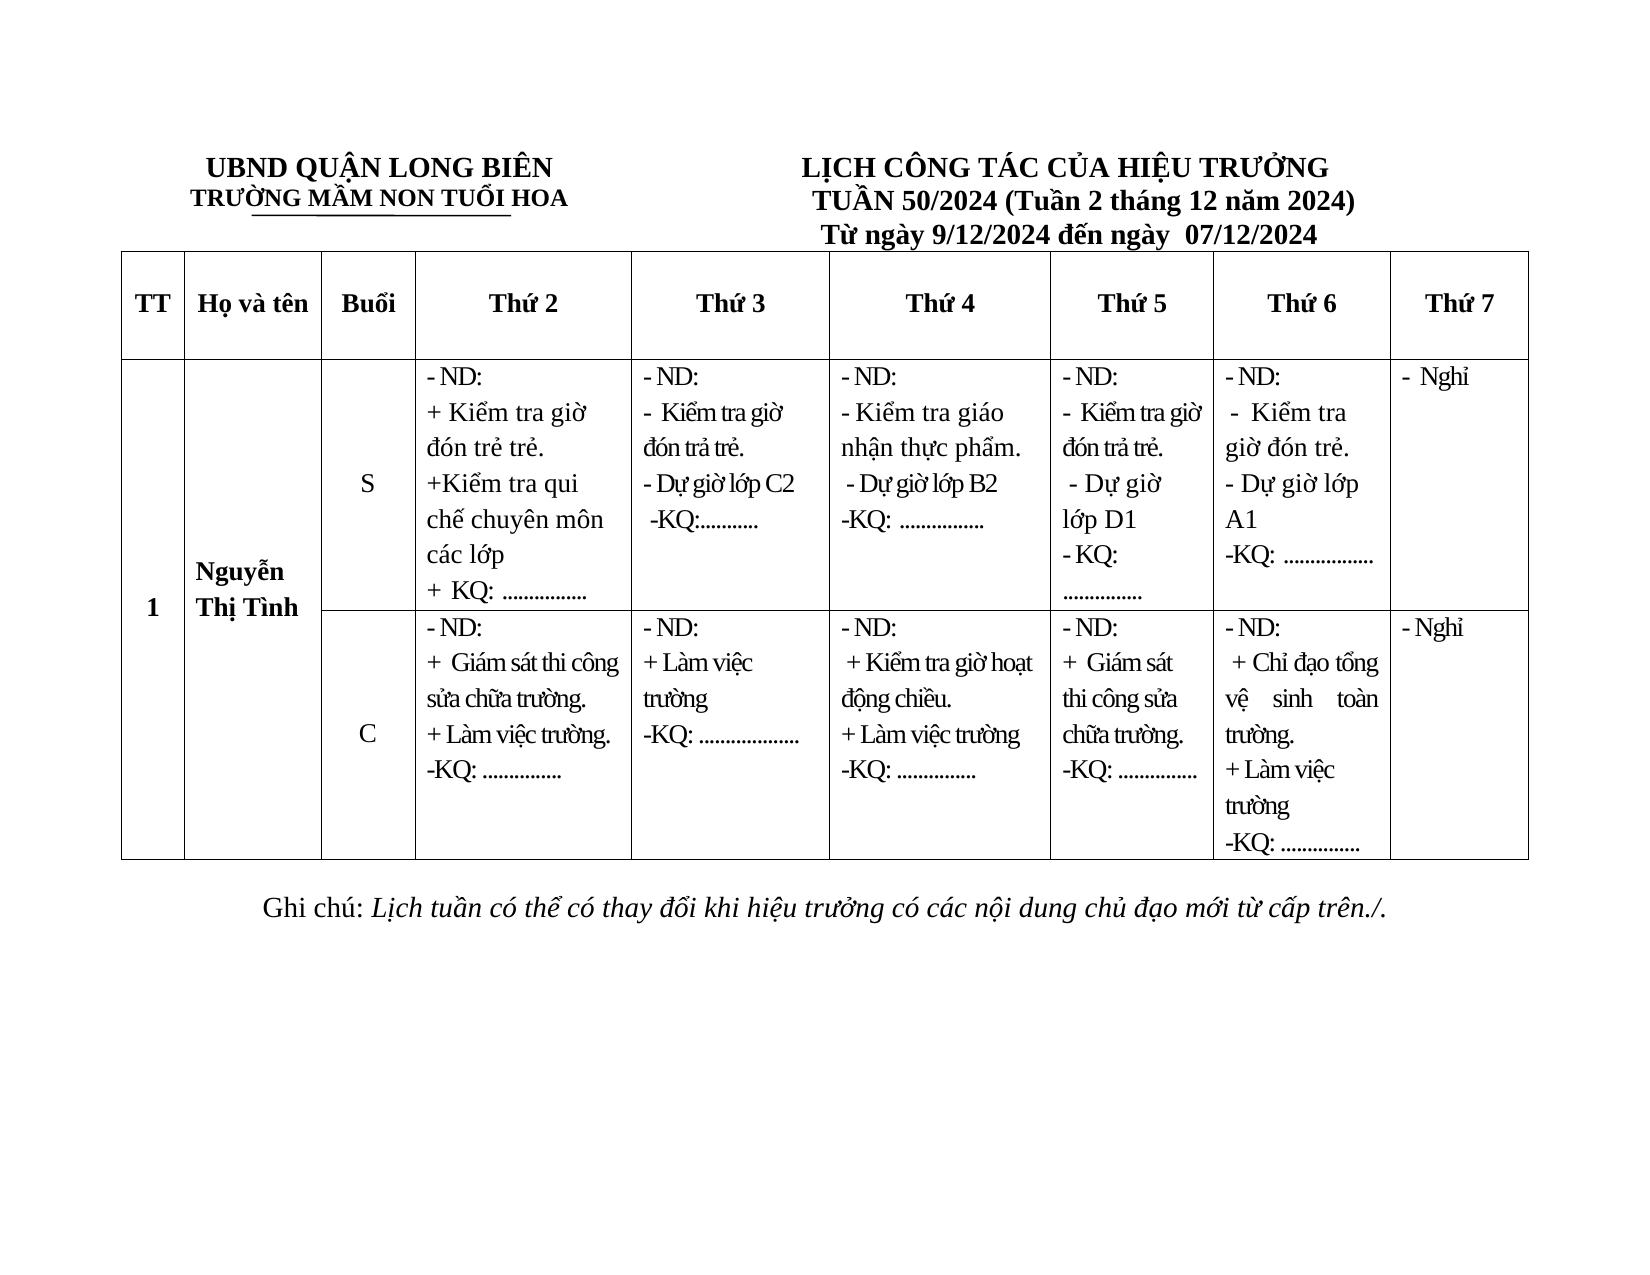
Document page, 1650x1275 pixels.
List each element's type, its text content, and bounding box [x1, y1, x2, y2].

table_cell 1 [122, 360, 184, 858]
table_header Buổi [322, 252, 415, 359]
table_header Họ và tên [185, 252, 321, 359]
table_cell - ND: - Kiểm tra giờ đón trả trẻ. - Dự giờ lớp D1 - KQ: ............... [1051, 360, 1213, 610]
text Ghi chú: Lịch tuần có thể có thay đổi khi hiệu trưởng có các nội dung chủ đạo mới từ cấp trên./. [150, 891, 1500, 924]
table_header LỊCH CÔNG TÁC CỦA HIỆU TRƯỞNG TUẦN 50/2024 (Tuần 2 tháng 12 năm 2024) Từ ngày 9/12/2024 đến ngày 07/12/2024 [620, 150, 1511, 251]
table_cell - ND: + Chỉ đạo tổng vệ sinh toàn trường. + Làm việc trường -KQ: ............... [1214, 611, 1390, 858]
table_header UBND QUẬN LONG BIÊN TRƯỜNG MẦM NON TUỔI HOA [139, 150, 619, 251]
table_cell - ND: - Kiểm tra giáo nhận thực phẩm. - Dự giờ lớp B2 -KQ: ................ [830, 360, 1050, 610]
table_cell S [322, 360, 415, 610]
table_header Thứ 7 [1391, 252, 1528, 359]
table_cell - ND: + Làm việc trường -KQ: ................... [632, 611, 829, 858]
table_cell - ND: - Kiểm tra giờ đón trả trẻ. - Dự giờ lớp C2 -KQ:........... [632, 360, 829, 610]
table_header Thứ 2 [416, 252, 631, 359]
table_cell - ND: + Kiểm tra giờ hoạt động chiều. + Làm việc trường -KQ: ............... [830, 611, 1050, 858]
table_cell - ND: + Giám sát thi công sửa chữa trường. -KQ: ............... [1051, 611, 1213, 858]
table_cell Nguyễn Thị Tình [185, 360, 321, 858]
table_cell C [322, 611, 415, 858]
table_cell - ND: + Giám sát thi công sửa chữa trường. + Làm việc trường. -KQ: ............... [416, 611, 631, 858]
table_header Thứ 3 [632, 252, 829, 359]
table_cell - Nghỉ [1391, 360, 1528, 610]
table_header TT [122, 252, 184, 359]
table_cell - ND: + Kiểm tra giờ đón trẻ trẻ. +Kiểm tra qui chế chuyên môn các lớp + KQ: ................ [416, 360, 631, 610]
table_cell - ND: - Kiểm tra giờ đón trẻ. - Dự giờ lớp A1 -KQ: ................. [1214, 360, 1390, 610]
table_header Thứ 4 [830, 252, 1050, 359]
table_cell - Nghỉ [1391, 611, 1528, 858]
table_header Thứ 5 [1051, 252, 1213, 359]
table_header Thứ 6 [1214, 252, 1390, 359]
